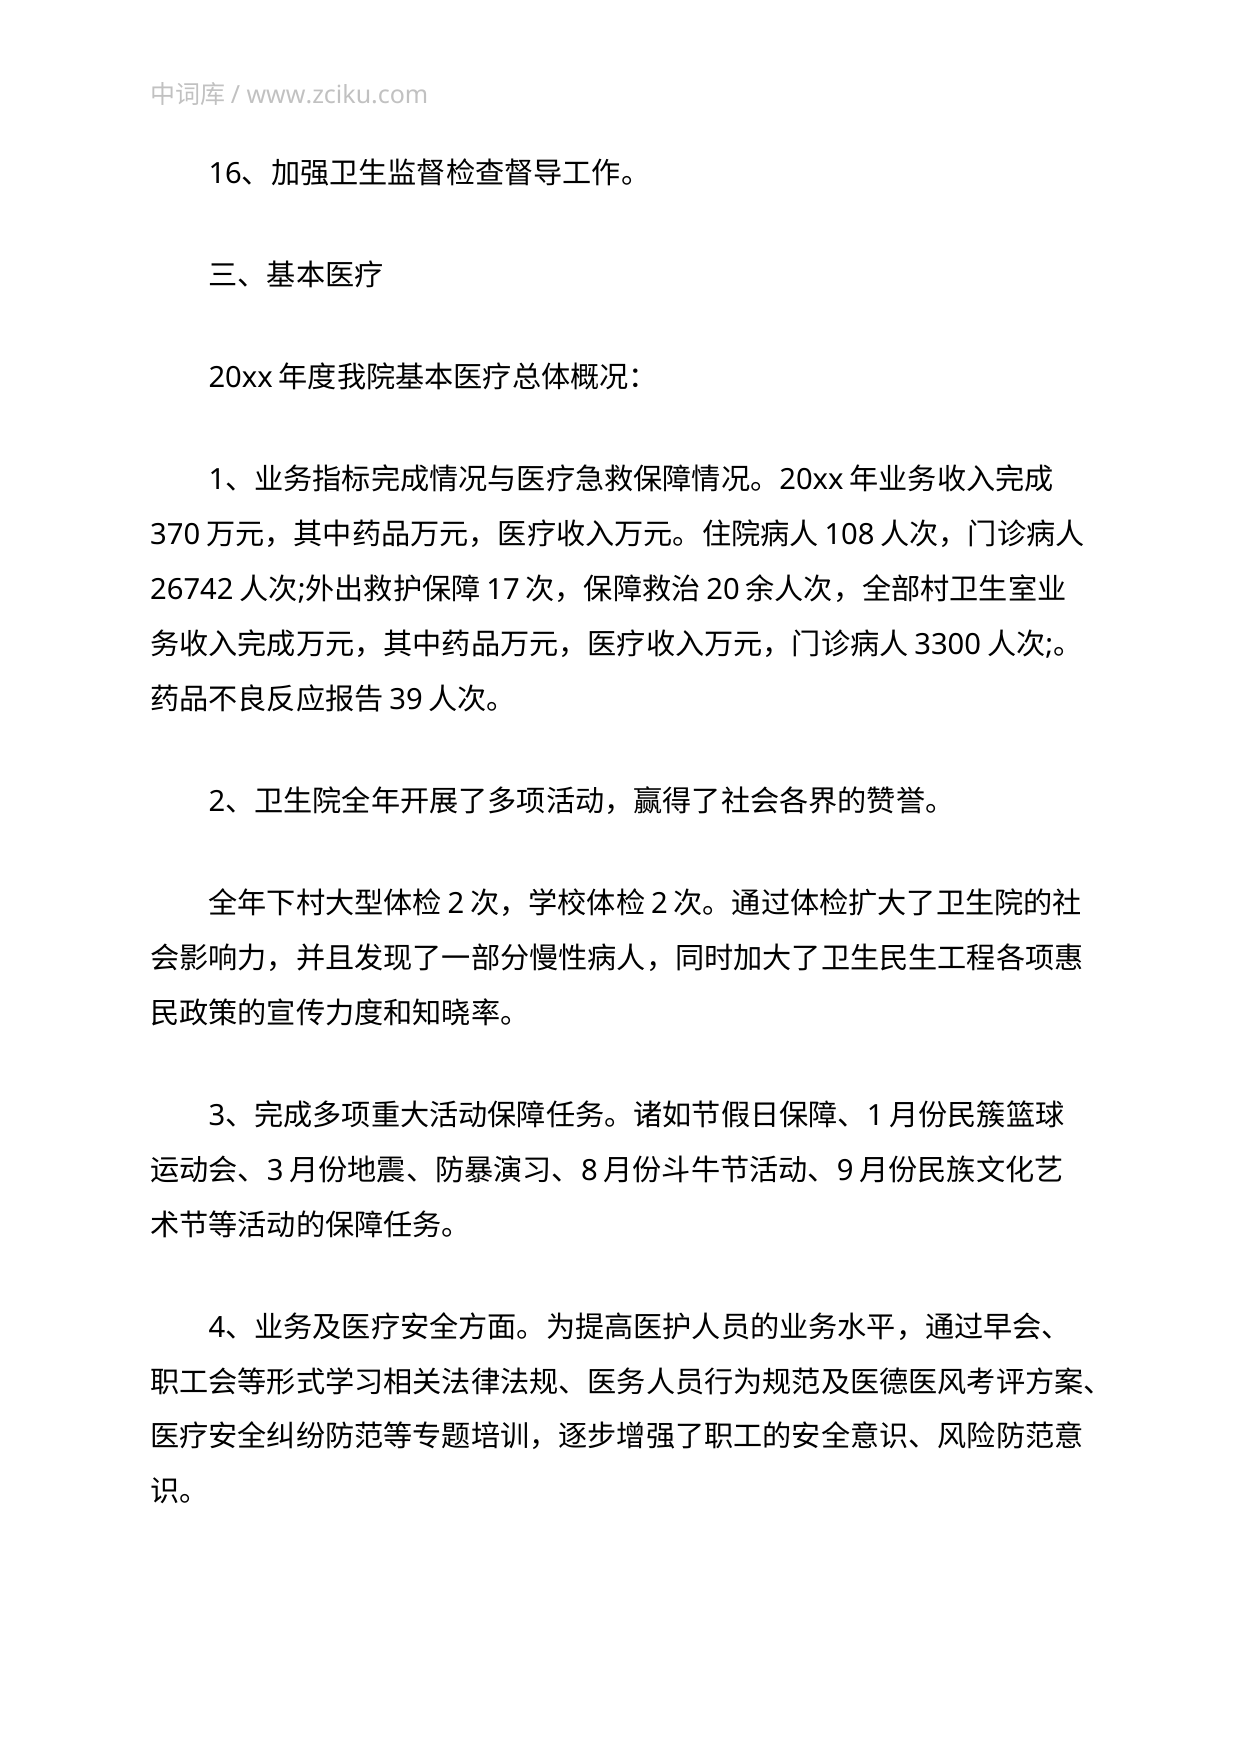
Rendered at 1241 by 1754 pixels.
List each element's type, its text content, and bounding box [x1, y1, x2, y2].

text 4、业务及医疗安全方面。为提高医护人员的业务水平，通过早会、职工会等形式学习相关法律法规、医务人员行为规范及医德医风考评方案、医疗安全纠纷防范等专题培训，逐步增强了职工的安全意识、风险防范意识。 [150, 1303, 1090, 1510]
text 20xx年度我院基本医疗总体概况： [150, 354, 1090, 396]
text 2、卫生院全年开展了多项活动，赢得了社会各界的赞誉。 [150, 778, 1090, 820]
text 全年下村大型体检2次，学校体检2次。通过体检扩大了卫生院的社会影响力，并且发现了一部分慢性病人，同时加大了卫生民生工程各项惠民政策的宣传力度和知晓率。 [150, 880, 1090, 1032]
text 16、加强卫生监督检查督导工作。 [150, 150, 1090, 192]
text 3、完成多项重大活动保障任务。诸如节假日保障、1月份民簇篮球运动会、3月份地震、防暴演习、8月份斗牛节活动、9月份民族文化艺术节等活动的保障任务。 [150, 1091, 1090, 1244]
text 三、基本医疗 [150, 252, 1090, 294]
text 1、业务指标完成情况与医疗急救保障情况。20xx年业务收入完成370万元，其中药品万元，医疗收入万元。住院病人108人次，门诊病人26742人次;外出救护保障17次，保障救治20余人次，全部村卫生室业务收入完成万元，其中药品万元，医疗收入万元，门诊病人3300人次;。药品不良反应报告39人次。 [150, 456, 1090, 718]
